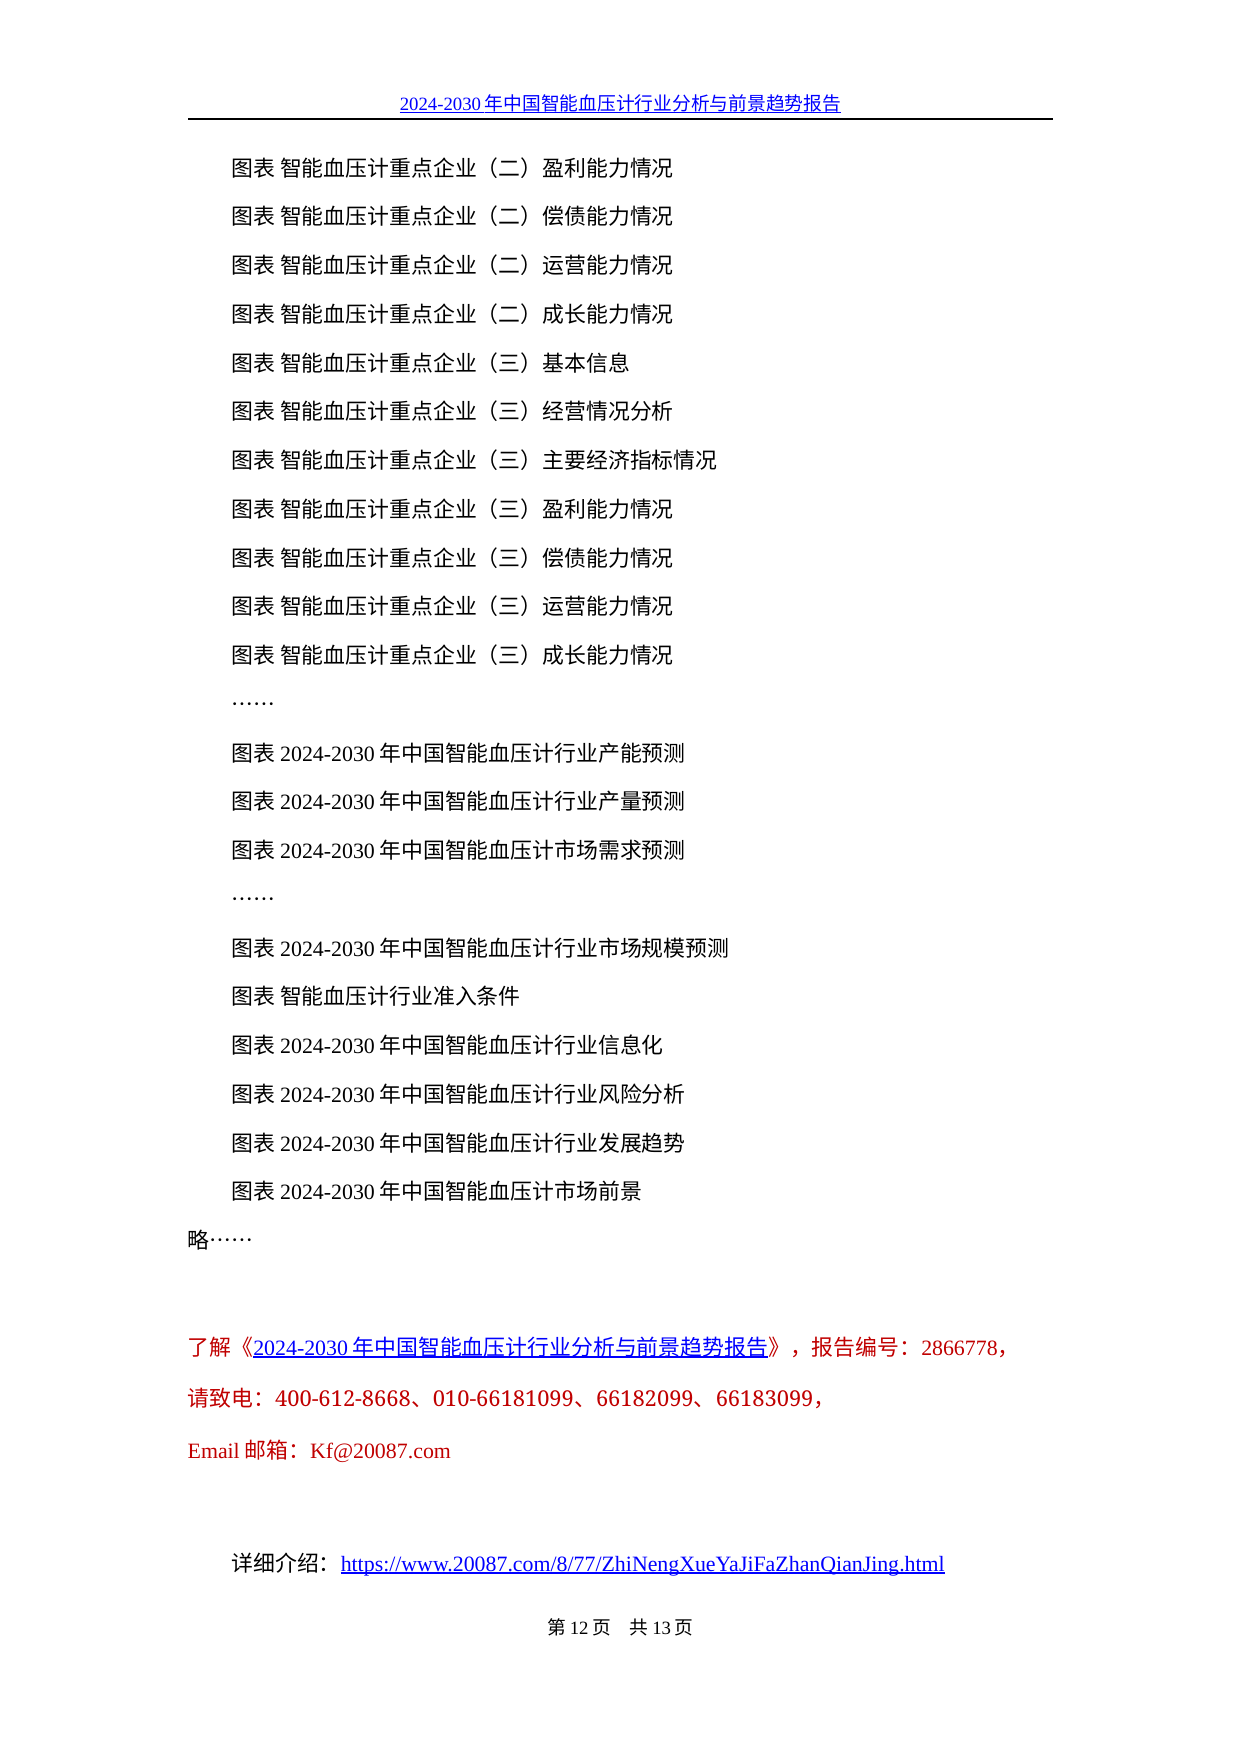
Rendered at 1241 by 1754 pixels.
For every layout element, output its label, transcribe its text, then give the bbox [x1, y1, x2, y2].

text 详细介绍：https://www.20087.com/8/77/ZhiNengXueYaJiFaZhanQianJing.html [187, 1545, 1053, 1578]
text Email邮箱：Kf@20087.com [187, 1432, 1053, 1465]
text 了解《2024-2030年中国智能血压计行业分析与前景趋势报告》，报告编号：2866778， [187, 1329, 1053, 1362]
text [187, 150, 1053, 1255]
text 请致电：400-612-8668、010-66181099、66182099、66183099， [187, 1381, 1053, 1413]
